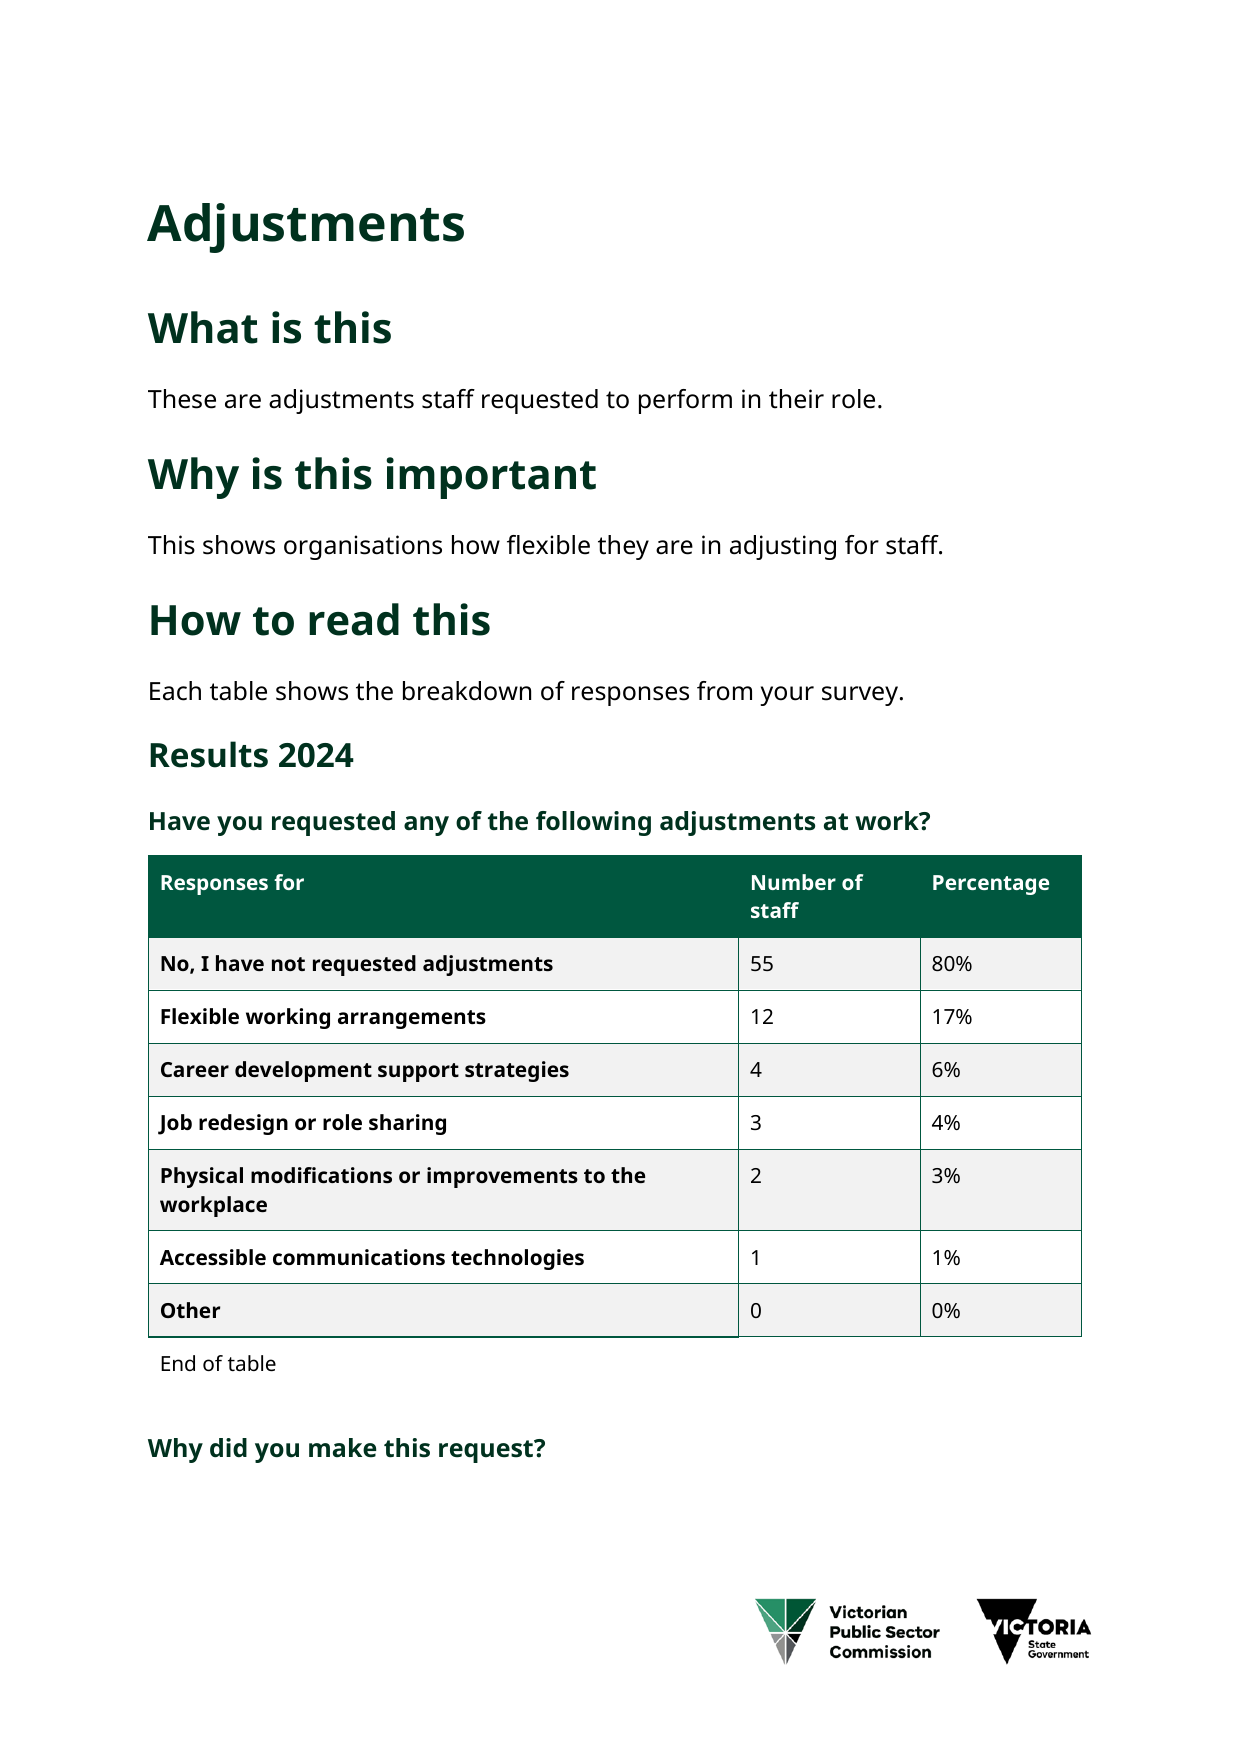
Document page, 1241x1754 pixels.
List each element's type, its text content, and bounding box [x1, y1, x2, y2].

subtitle Results 2024 [148, 732, 1092, 778]
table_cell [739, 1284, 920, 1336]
subtitle Why did you make this request? [148, 1430, 1092, 1464]
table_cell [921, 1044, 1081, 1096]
subtitle What is this [148, 299, 1092, 355]
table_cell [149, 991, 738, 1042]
text These are adjustments staff requested to perform in their role. [148, 381, 1092, 415]
subtitle How to read this [148, 591, 1092, 647]
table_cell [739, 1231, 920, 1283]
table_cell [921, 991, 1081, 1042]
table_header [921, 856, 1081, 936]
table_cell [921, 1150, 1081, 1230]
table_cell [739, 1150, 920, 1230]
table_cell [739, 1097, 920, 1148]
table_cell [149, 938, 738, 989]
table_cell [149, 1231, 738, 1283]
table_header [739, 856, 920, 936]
picture [754, 1598, 1093, 1666]
subtitle Why is this important [148, 444, 1092, 501]
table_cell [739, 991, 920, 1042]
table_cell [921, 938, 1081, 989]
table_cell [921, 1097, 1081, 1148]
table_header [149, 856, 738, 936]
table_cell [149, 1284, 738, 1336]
subtitle Have you requested any of the following adjustments at work? [148, 803, 1092, 837]
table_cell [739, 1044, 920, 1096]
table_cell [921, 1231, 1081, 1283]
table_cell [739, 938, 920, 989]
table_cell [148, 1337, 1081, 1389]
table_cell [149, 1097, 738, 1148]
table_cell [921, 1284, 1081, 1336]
subtitle Adjustments [148, 188, 1092, 256]
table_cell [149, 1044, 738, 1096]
text Each table shows the breakdown of responses from your survey. [148, 673, 1092, 707]
text This shows organisations how flexible they are in adjusting for staff. [148, 527, 1092, 561]
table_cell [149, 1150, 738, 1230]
